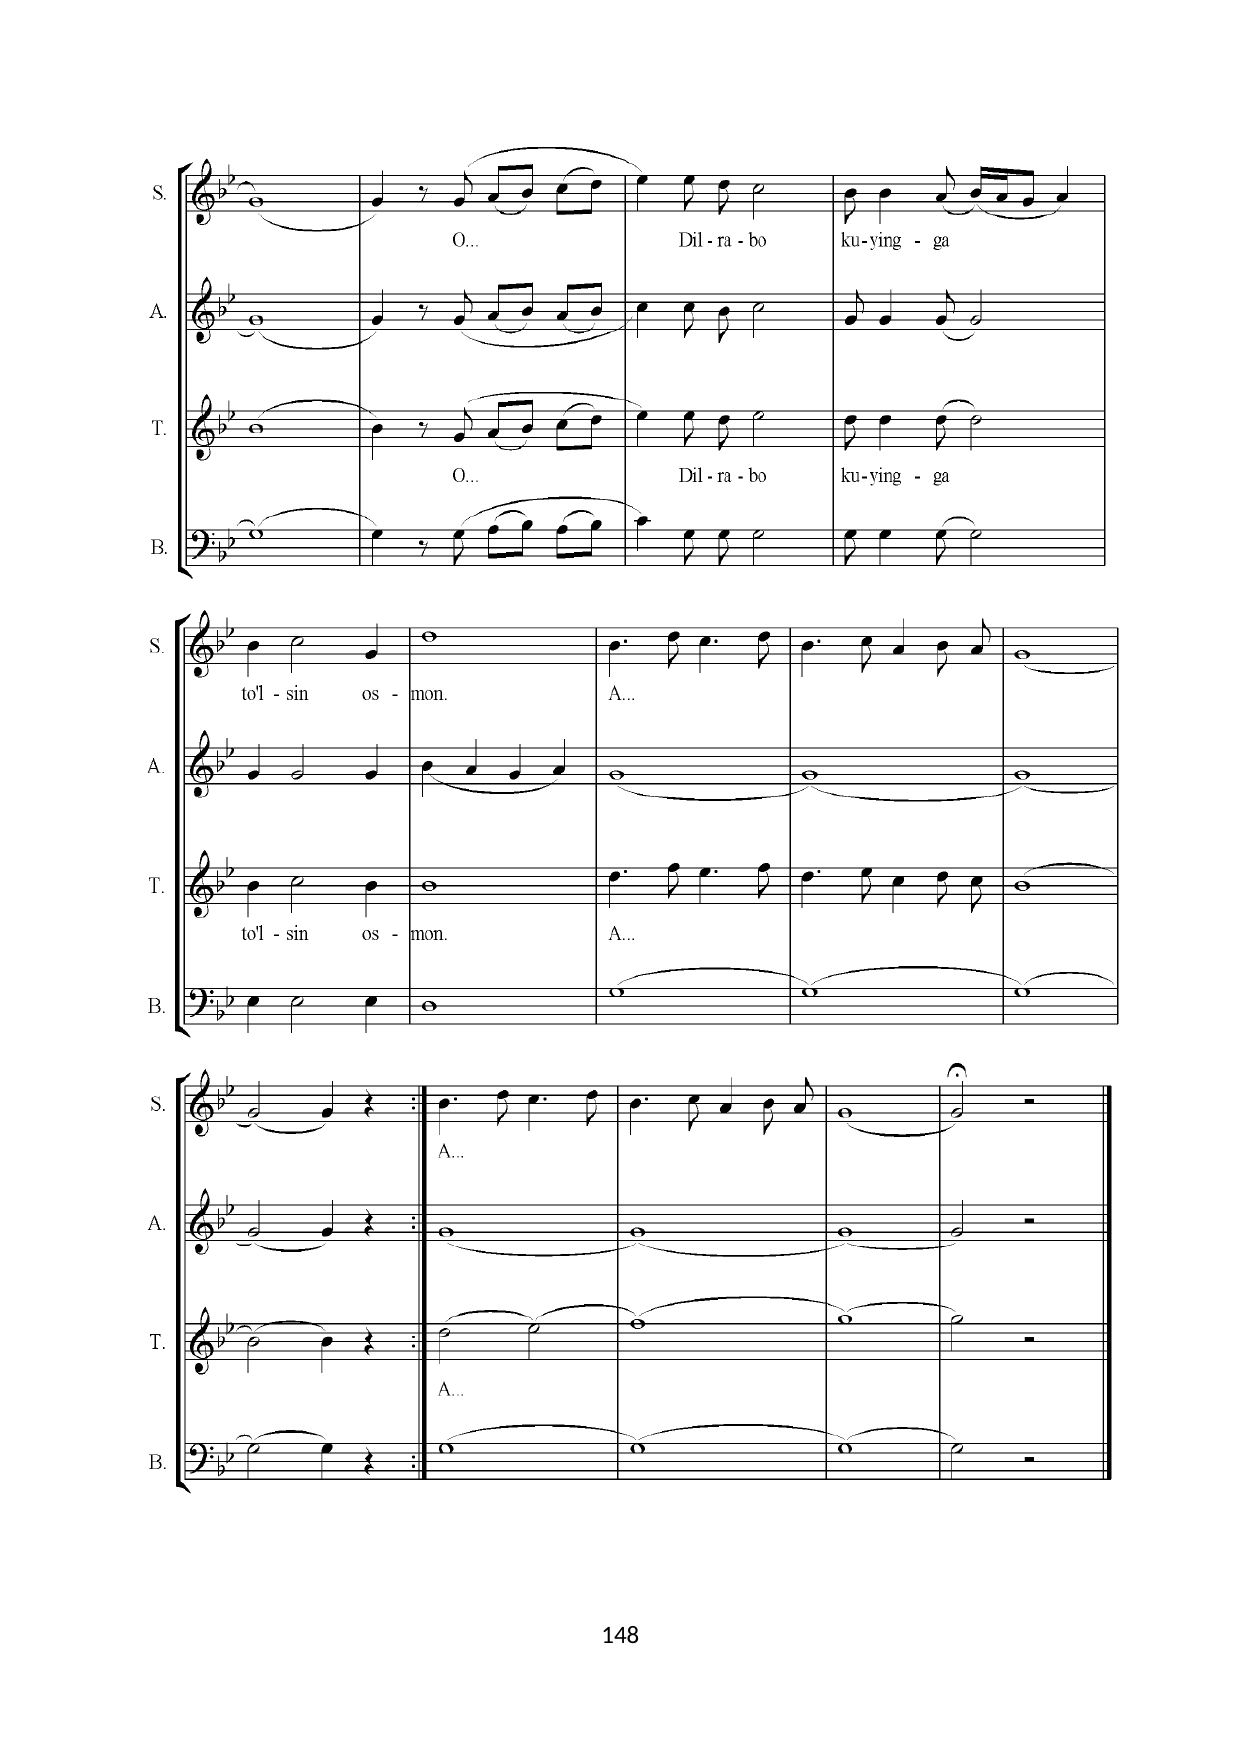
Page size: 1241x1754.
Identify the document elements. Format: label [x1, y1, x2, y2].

picture [147, 147, 1123, 584]
picture [147, 1058, 1122, 1495]
picture [147, 604, 1123, 1038]
